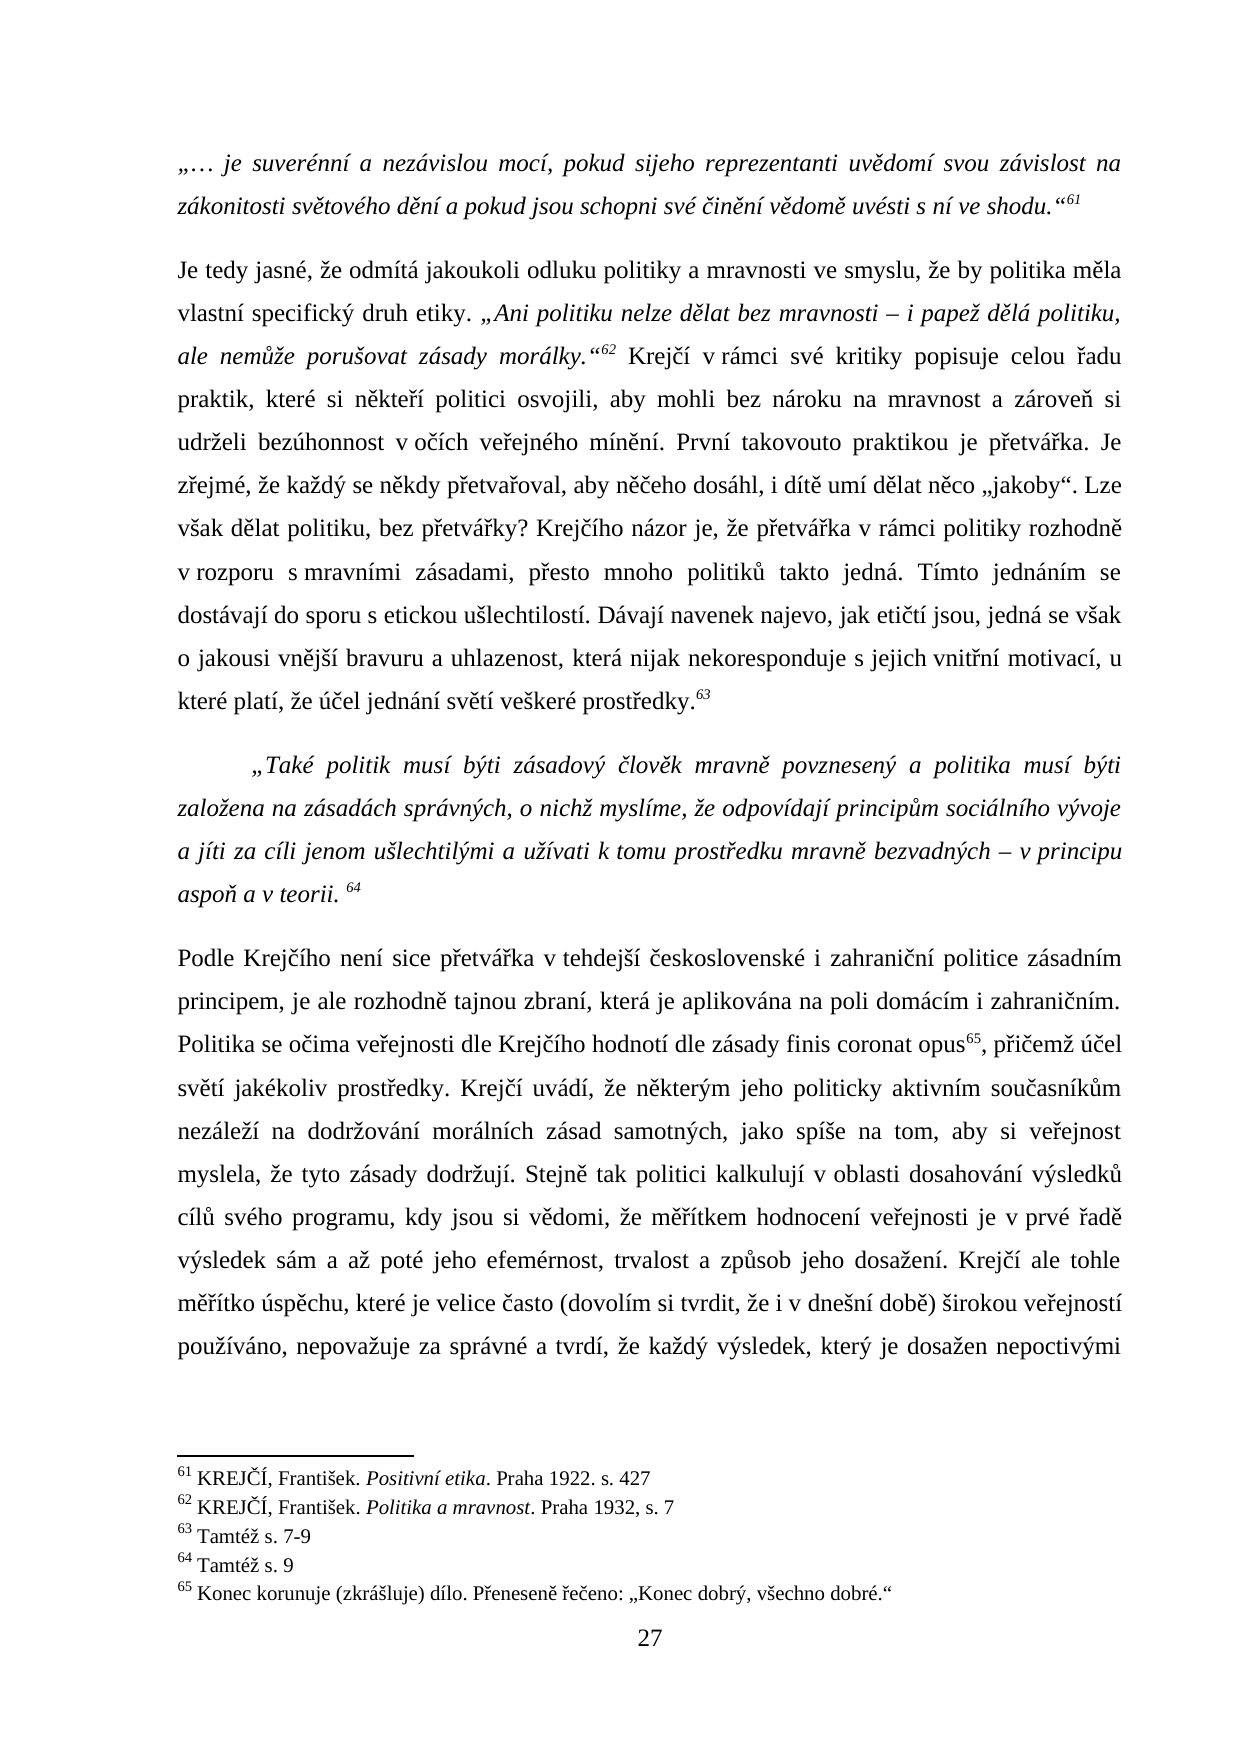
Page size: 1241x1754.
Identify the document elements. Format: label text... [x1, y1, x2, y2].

text „… je suverénní a nezávislou mocí, pokud sijeho reprezentanti uvědomí svou závislost na zákonitosti světového dění a pokud jsou schopni své činění vědomě uvésti s ní ve shodu.“ [177, 148, 1122, 219]
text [177, 943, 1122, 1360]
text „Také politik musí býti zásadový člověk mravně povznesený a politika musí býti založena na zásadách správných, o nichž myslíme, že odpovídají principům sociálního vývoje a jíti za cíli jenom ušlechtilými a užívati k tomu prostředku mravně bezvadných – v principu aspoň a v teorii. [177, 750, 1122, 908]
text Je tedy jasné, že odmítá jakoukoli odluku politiky a mravnosti ve smyslu, že by politika měla vlastní specifický druh etiky. „Ani politiku nelze dělat bez mravnosti – i papež dělá politiku, ale nemůže porušovat zásady morálky.“ Krejčí v rámci své kritiky popisuje celou řadu praktik, které si někteří politici osvojili, aby mohli bez nároku na mravnost a zároveň si udrželi bezúhonnost v očích veřejného mínění. První takovouto praktikou je přetvářka. Je zřejmé, že každý se někdy přetvařoval, aby něčeho dosáhl, i dítě umí dělat něco „jakoby“. Lze však dělat politiku, bez přetvářky? Krejčího názor je, že přetvářka v rámci politiky rozhodně v rozporu s mravními zásadami, přesto mnoho politiků takto jedná. Tímto jednáním se dostávají do sporu s etickou ušlechtilostí. Dávají navenek najevo, jak etičtí jsou, jedná se však o jakousi vnější bravuru a uhlazenost, která nijak nekoresponduje s jejich vnitřní motivací, u které platí, že účel jednání světí veškeré prostředky. [177, 255, 1122, 715]
